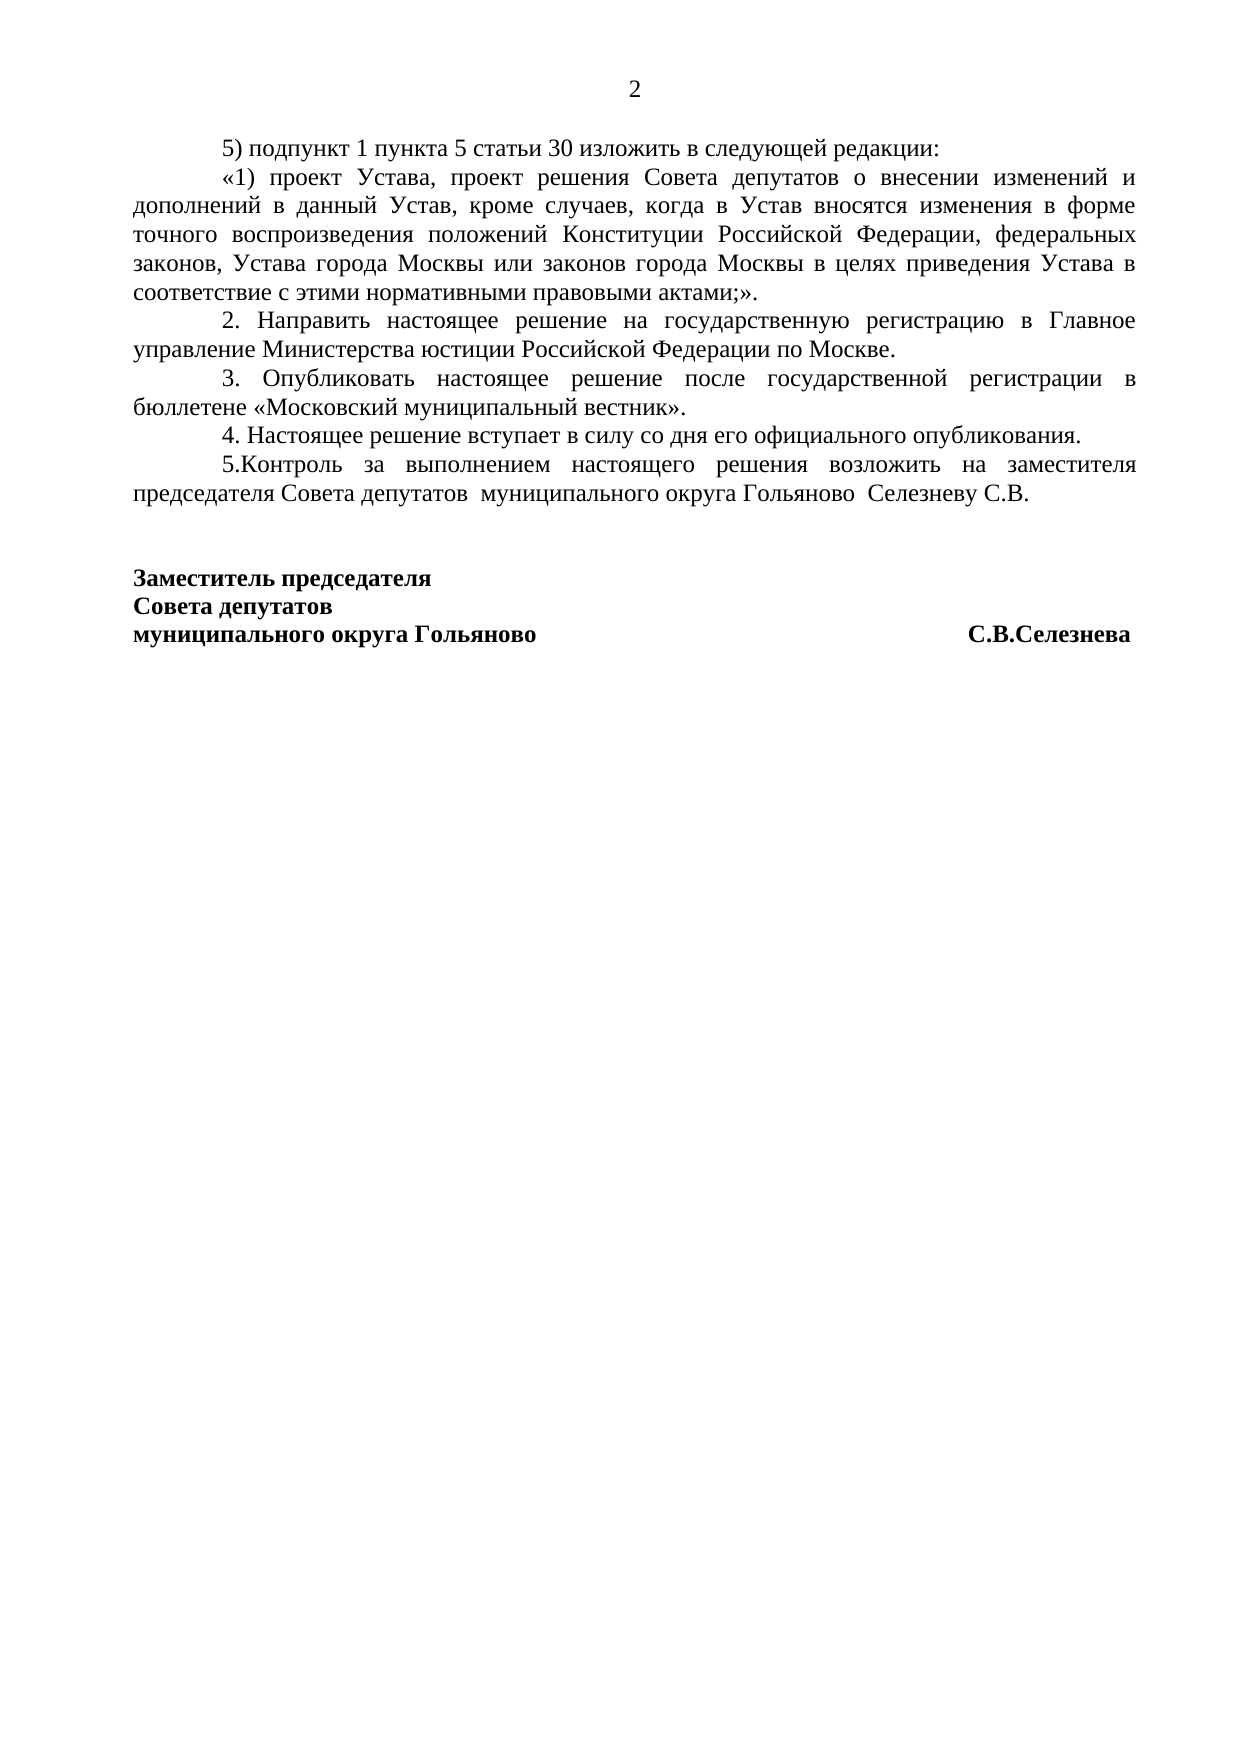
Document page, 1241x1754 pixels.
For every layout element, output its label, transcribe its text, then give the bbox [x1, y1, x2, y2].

text 4. Настоящее решение вступает в силу со дня его официального опубликования. [133, 420, 1137, 449]
text 5) подпункт 1 пункта 5 статьи 30 изложить в следующей редакции: [133, 133, 1137, 162]
text 5.Контроль за выполнением настоящего решения возложить на заместителя председателя Совета депутатов муниципального округа Гольяново Селезневу С.В. [133, 449, 1137, 507]
text 2. Направить настоящее решение на государственную регистрацию в Главное управление Министерства юстиции Российской Федерации по Москве. [133, 305, 1137, 363]
text Совета депутатов [133, 592, 1137, 620]
text Заместитель председателя [133, 564, 1137, 592]
text «1) проект Устава, проект решения Совета депутатов о внесении изменений и дополнений в данный Устав, кроме случаев, когда в Устав вносятся изменения в форме точного воспроизведения положений Конституции Российской Федерации, федеральных законов, Устава города Москвы или законов города Москвы в целях приведения Устава в соответствие с этими нормативными правовыми актами;». [133, 162, 1137, 305]
text муниципального округа Гольяново С.В.Селезнева [133, 620, 1137, 648]
text 3. Опубликовать настоящее решение после государственной регистрации в бюллетене «Московский муниципальный вестник». [133, 363, 1137, 420]
